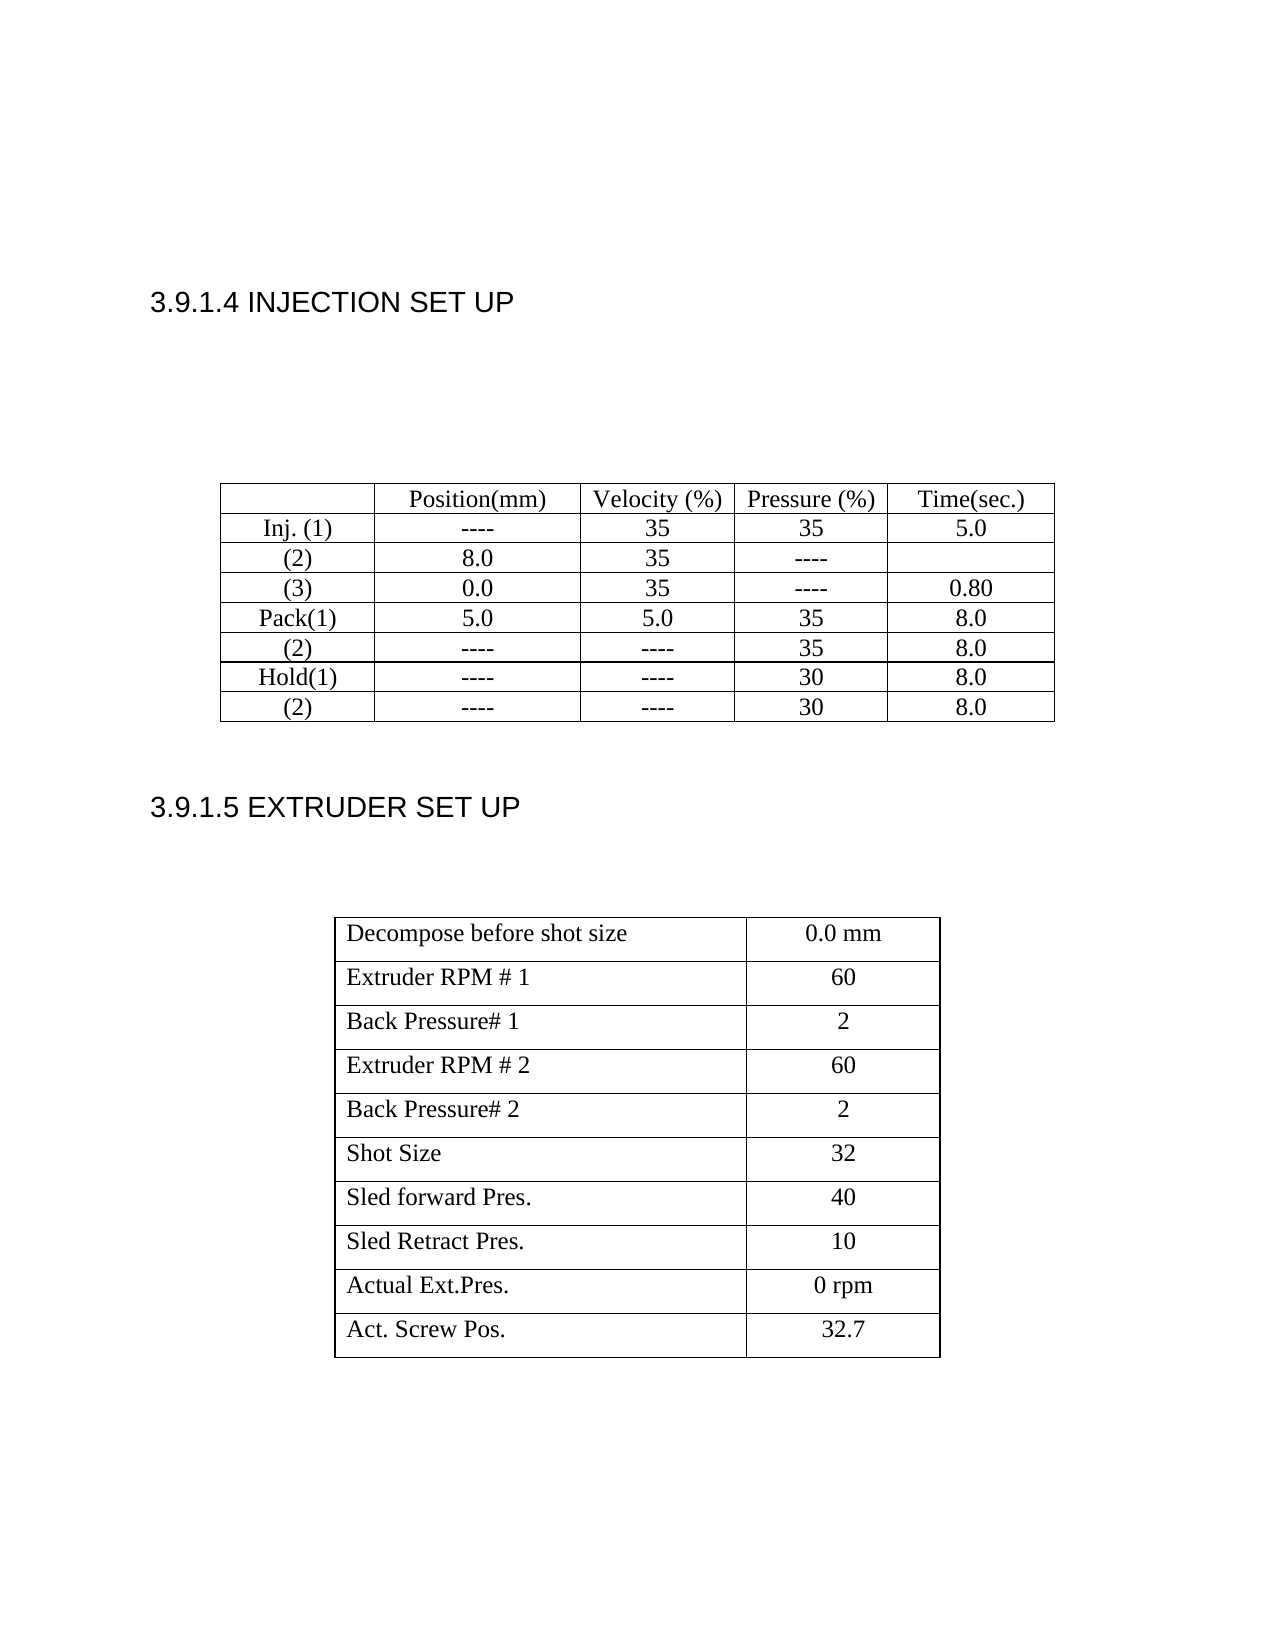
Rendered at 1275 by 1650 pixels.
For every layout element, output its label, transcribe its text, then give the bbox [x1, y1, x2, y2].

table_cell ---- [375, 692, 580, 721]
table_cell ---- [375, 633, 580, 661]
table_cell 35 [581, 514, 734, 542]
table_cell 8.0 [375, 543, 580, 572]
table_cell 10 [747, 1226, 939, 1269]
table_cell 30 [735, 663, 887, 691]
table_cell Act. Screw Pos. [336, 1314, 746, 1357]
table_header 0.0 mm [747, 918, 939, 961]
table_cell 35 [581, 543, 734, 572]
table_cell 8.0 [888, 633, 1054, 661]
table_cell 5.0 [888, 514, 1054, 542]
table_cell Sled forward Pres. [336, 1182, 746, 1225]
table_header [221, 484, 374, 512]
table_cell 0 rpm [747, 1270, 939, 1313]
table_header Time(sec.) [888, 484, 1054, 512]
table_cell 2 [747, 1094, 939, 1137]
table_cell ---- [581, 692, 734, 721]
table_cell 35 [735, 603, 887, 632]
table_cell 35 [735, 514, 887, 542]
table_cell 60 [747, 962, 939, 1005]
table_cell ---- [581, 663, 734, 691]
table_cell 8.0 [888, 663, 1054, 691]
table_cell Inj. (1) [221, 514, 374, 542]
table_cell 32 [747, 1138, 939, 1181]
table_cell (2) [221, 633, 374, 661]
table_cell Hold(1) [221, 663, 374, 691]
table_cell (2) [221, 543, 374, 572]
table_cell 0.80 [888, 573, 1054, 602]
table_cell 5.0 [581, 603, 734, 632]
table_cell 5.0 [375, 603, 580, 632]
table_cell Back Pressure# 2 [336, 1094, 746, 1137]
table_cell 2 [747, 1006, 939, 1049]
table_cell Extruder RPM # 1 [336, 962, 746, 1005]
table_cell 35 [735, 633, 887, 661]
table_cell 40 [747, 1182, 939, 1225]
table_cell 30 [735, 692, 887, 721]
table_cell ---- [735, 543, 887, 572]
table_header Velocity (%) [581, 484, 734, 512]
table_cell [888, 543, 1054, 572]
table_cell ---- [735, 573, 887, 602]
table_cell 60 [747, 1050, 939, 1093]
table_cell ---- [375, 514, 580, 542]
table_cell Sled Retract Pres. [336, 1226, 746, 1269]
table_cell 35 [581, 573, 734, 602]
table_cell (3) [221, 573, 374, 602]
table_header Decompose before shot size [336, 918, 746, 961]
text 3.9.1.4 INJECTION SET UP [150, 285, 1125, 318]
table_cell Actual Ext.Pres. [336, 1270, 746, 1313]
table_cell Pack(1) [221, 603, 374, 632]
table_header Position(mm) [375, 484, 580, 512]
text 3.9.1.5 EXTRUDER SET UP [150, 790, 1125, 823]
table_cell Back Pressure# 1 [336, 1006, 746, 1049]
table_cell (2) [221, 692, 374, 721]
table_cell 0.0 [375, 573, 580, 602]
table_cell 8.0 [888, 603, 1054, 632]
table_cell ---- [581, 633, 734, 661]
table_cell 32.7 [747, 1314, 939, 1357]
table_cell Shot Size [336, 1138, 746, 1181]
table_header Pressure (%) [735, 484, 887, 512]
table_cell Extruder RPM # 2 [336, 1050, 746, 1093]
table_cell ---- [375, 663, 580, 691]
table_cell 8.0 [888, 692, 1054, 721]
